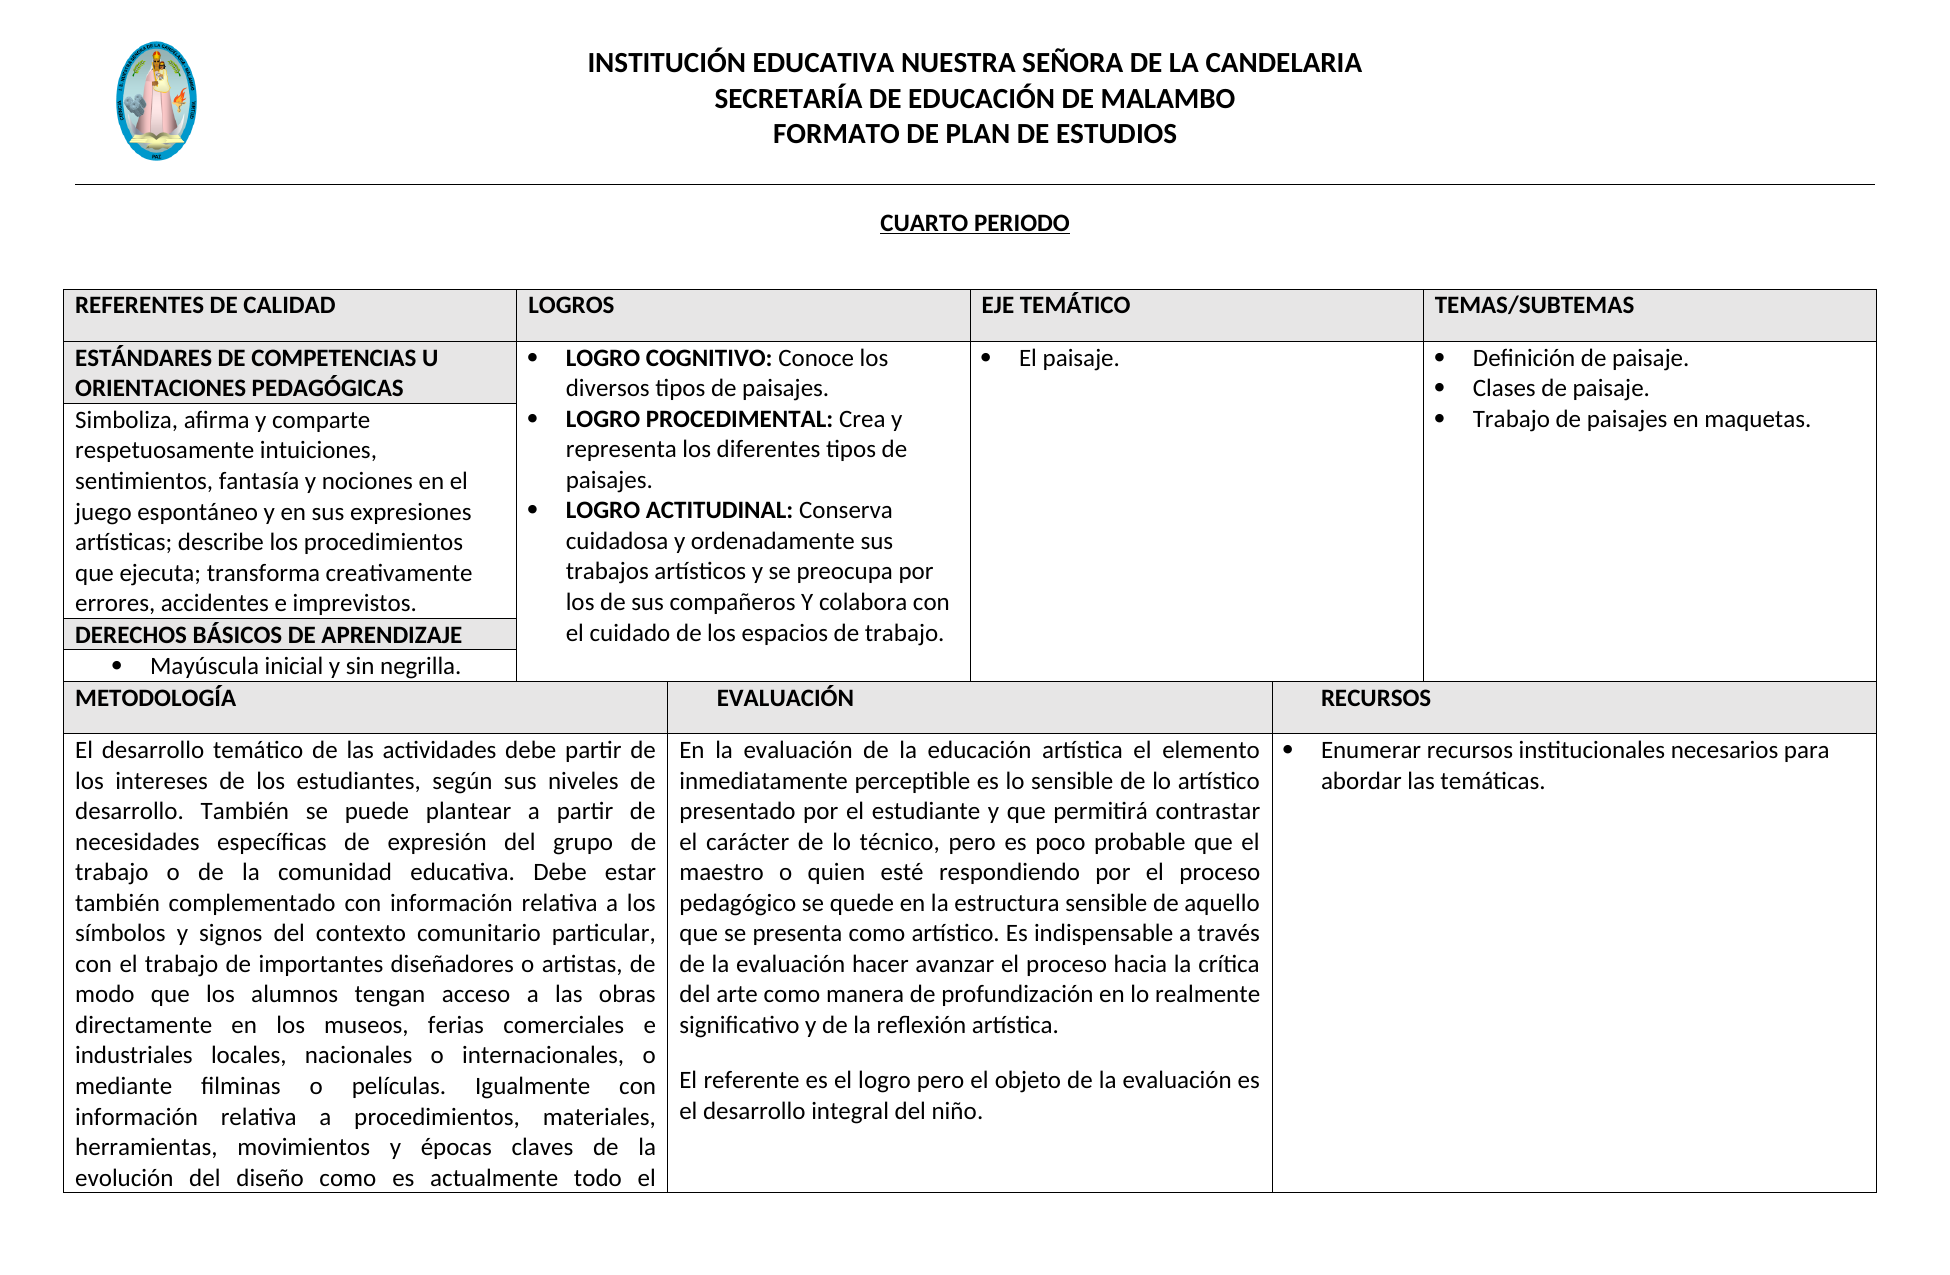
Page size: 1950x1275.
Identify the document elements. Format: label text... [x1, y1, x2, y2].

text CUARTO PERIODO [75, 207, 1875, 237]
picture [110, 41, 203, 166]
table_header EJE TEMÁTICO [971, 290, 1423, 341]
picture [124, 49, 189, 152]
table_cell EVALUACIÓN [668, 682, 1272, 733]
table_cell Definición de paisaje. Clases de paisaje. Trabajo de paisajes en maquetas. [1424, 342, 1876, 681]
table_cell RECURSOS [1273, 682, 1876, 733]
table_cell ESTÁNDARES DE COMPETENCIAS U ORIENTACIONES PEDAGÓGICAS [64, 342, 516, 403]
table_header REFERENTES DE CALIDAD [64, 290, 516, 341]
table_header LOGROS [517, 290, 970, 341]
table_cell LOGRO COGNITIVO: Conoce los diversos tipos de paisajes. LOGRO PROCEDIMENTAL: Crea y representa los diferentes tipos de paisajes. LOGRO ACTITUDINAL: Conserva cuidadosa y ordenadamente sus trabajos artísticos y se preocupa por los de sus compañeros Y colabora con el cuidado de los espacios de trabajo. [517, 342, 970, 681]
table_cell Mayúscula inicial y sin negrilla. [64, 650, 516, 681]
table_cell Enumerar recursos institucionales necesarios para abordar las temáticas. [1273, 734, 1876, 1192]
table_cell METODOLOGÍA [64, 682, 667, 733]
table_cell El paisaje. [971, 342, 1423, 681]
table_header TEMAS/SUBTEMAS [1424, 290, 1876, 341]
table_cell DERECHOS BÁSICOS DE APRENDIZAJE [64, 619, 516, 649]
table_cell Simboliza, afirma y comparte respetuosamente intuiciones, sentimientos, fantasía y nociones en el juego espontáneo y en sus expresiones artísticas; describe los procedimientos que ejecuta; transforma creativamente errores, accidentes e imprevistos. [64, 404, 516, 618]
